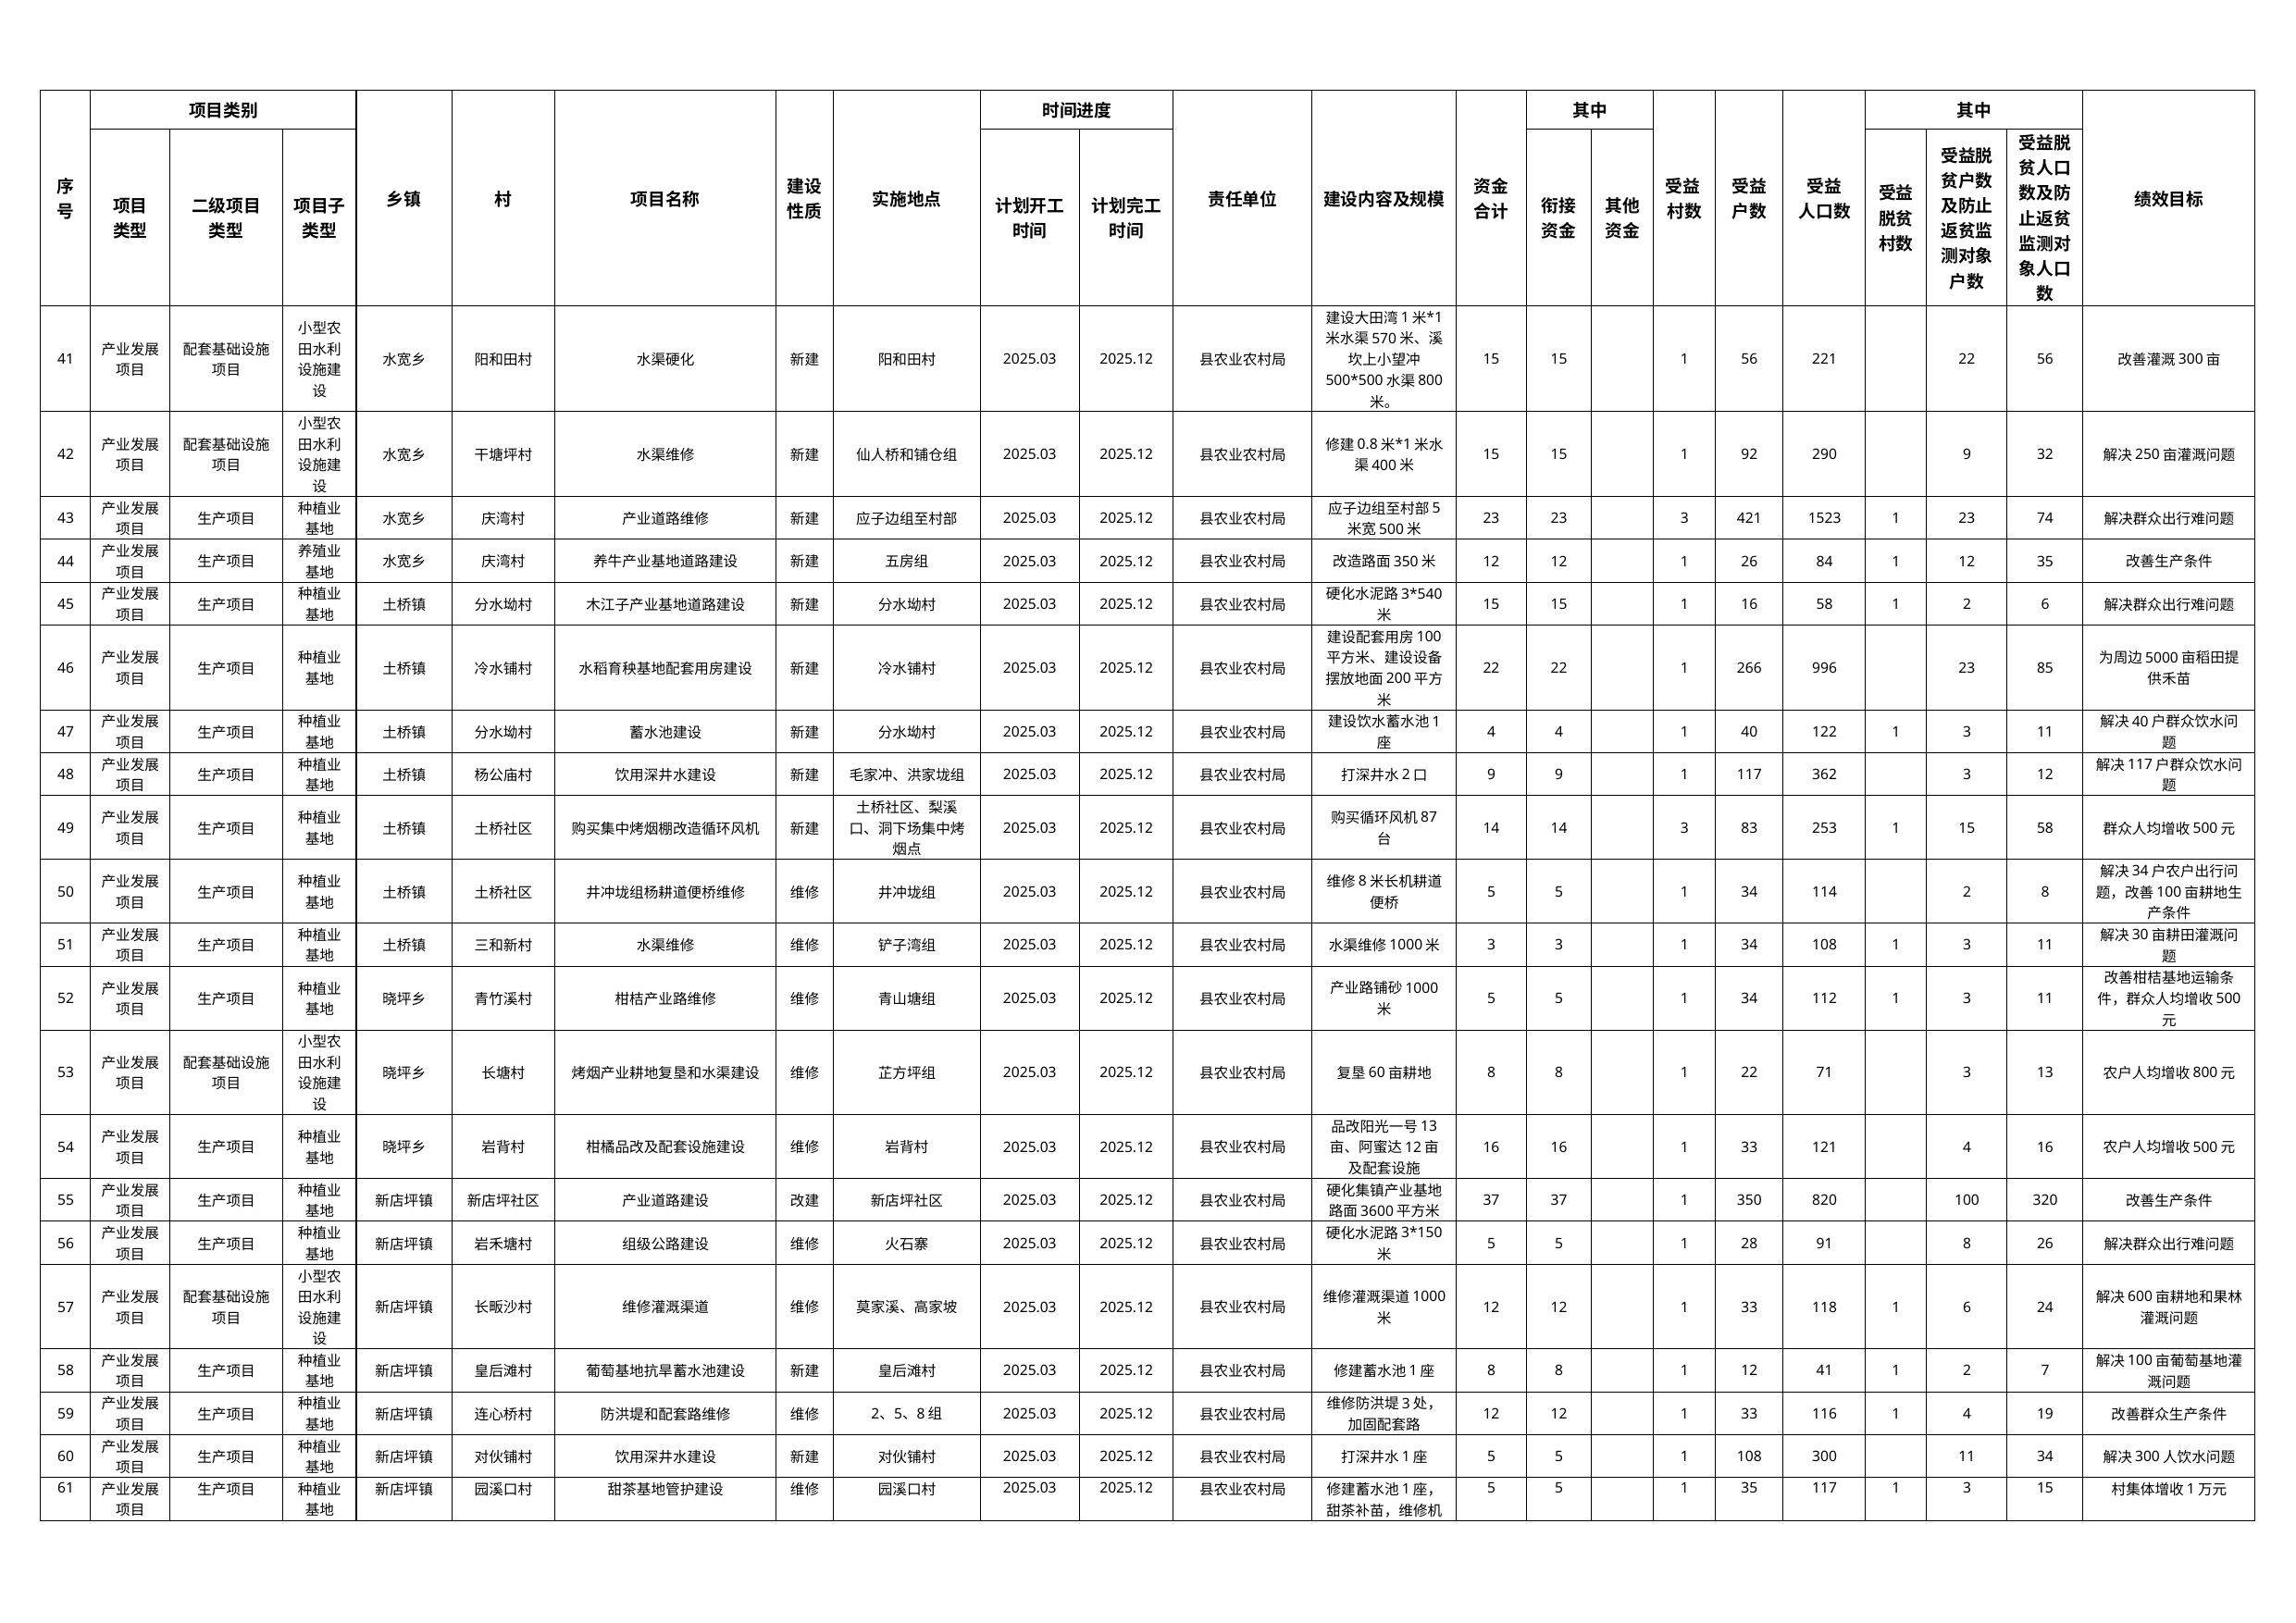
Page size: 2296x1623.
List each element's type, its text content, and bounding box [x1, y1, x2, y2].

table_header 受益 村数 [1654, 91, 1715, 305]
table_cell 产业发展项目 [91, 1031, 169, 1114]
table_cell 2025.03 [981, 711, 1079, 752]
table_cell 火石寨 [834, 1221, 980, 1264]
table_cell 组级公路建设 [555, 1221, 776, 1264]
table_cell 其他资金 [1592, 130, 1653, 305]
table_cell 应子边组至村部5米宽500米 [1312, 497, 1456, 539]
table_cell 新建 [776, 1435, 833, 1477]
table_cell 5 [1527, 967, 1591, 1029]
table_cell 产业发展项目 [91, 539, 169, 581]
table_cell 新店坪镇 [357, 1393, 452, 1434]
table_cell 皇后滩村 [453, 1349, 554, 1391]
table_header 时间进度 [981, 91, 1173, 129]
table_cell 2025.03 [981, 1478, 1079, 1519]
table_cell 阳和田村 [453, 306, 554, 411]
table_cell 253 [1783, 796, 1865, 859]
table_cell 9 [1457, 753, 1526, 795]
table_cell 2025.12 [1080, 626, 1173, 710]
table_cell 8 [1457, 1349, 1526, 1391]
table_cell 硬化水泥路3*540米 [1312, 583, 1456, 625]
table_cell 毛家冲、洪家垅组 [834, 753, 980, 795]
table_cell 生产项目 [170, 860, 282, 923]
table_cell 生产项目 [170, 923, 282, 965]
table_cell 300 [1783, 1435, 1865, 1477]
table_header 责任单位 [1173, 91, 1311, 305]
table_cell 产业发展项目 [91, 1115, 169, 1178]
table_cell 2025.03 [981, 1179, 1079, 1220]
table_cell 108 [1783, 923, 1865, 965]
table_cell 44 [41, 539, 90, 581]
table_cell 冷水铺村 [453, 626, 554, 710]
table_cell 100 [1927, 1179, 2006, 1220]
table_cell 2025.12 [1080, 753, 1173, 795]
table_cell 修建蓄水池1座，甜茶补苗，维修机耕道 [1312, 1478, 1456, 1519]
table_cell 解决30亩耕田灌溉问题 [2083, 923, 2254, 965]
table_cell 解决300人饮水问题 [2083, 1435, 2254, 1477]
table_cell 生产项目 [170, 626, 282, 710]
table_cell 8 [1457, 1031, 1526, 1114]
table_cell 解决群众出行难问题 [2083, 1221, 2254, 1264]
table_cell [1592, 497, 1653, 539]
table_cell 35 [1716, 1478, 1782, 1519]
table_cell 新建 [776, 497, 833, 539]
table_cell 9 [1527, 753, 1591, 795]
table_cell 水宽乡 [357, 412, 452, 496]
table_cell 2025.12 [1080, 1265, 1173, 1348]
table_cell 1 [1654, 583, 1715, 625]
table_cell 硬化水泥路3*150米 [1312, 1221, 1456, 1264]
table_cell 14 [1457, 796, 1526, 859]
table_cell 阳和田村 [834, 306, 980, 411]
table_cell 改善群众生产条件 [2083, 1393, 2254, 1434]
table_cell [1592, 1478, 1653, 1519]
table_cell 冷水铺村 [834, 626, 980, 710]
table_cell 41 [1783, 1349, 1865, 1391]
table_cell 2025.03 [981, 626, 1079, 710]
table_cell 改建 [776, 1179, 833, 1220]
table_cell 5 [1457, 1221, 1526, 1264]
table_cell 复垦60亩耕地 [1312, 1031, 1456, 1114]
table_cell 19 [2007, 1393, 2082, 1434]
table_cell 2025.03 [981, 497, 1079, 539]
table_cell 岩背村 [453, 1115, 554, 1178]
table_cell 8 [1527, 1349, 1591, 1391]
table_cell 58 [2007, 796, 2082, 859]
table_cell 16 [2007, 1115, 2082, 1178]
table_cell 解决34户农户出行问题，改善100亩耕地生产条件 [2083, 860, 2254, 923]
table_cell 县农业农村局 [1173, 1435, 1311, 1477]
table_cell 12 [1457, 1393, 1526, 1434]
table_cell 5 [1527, 1435, 1591, 1477]
table_cell 产业发展项目 [91, 1265, 169, 1348]
table_cell 2025.12 [1080, 1115, 1173, 1178]
table_cell 县农业农村局 [1173, 753, 1311, 795]
table_cell [1866, 1031, 1926, 1114]
table_cell 维修 [776, 1221, 833, 1264]
table_cell 2 [1927, 583, 2006, 625]
table_cell 2025.03 [981, 753, 1079, 795]
table_cell 种植业基地 [283, 1435, 355, 1477]
table_cell 柑桔产业路维修 [555, 967, 776, 1029]
table_cell 1 [1654, 1031, 1715, 1114]
table_cell 解决600亩耕地和果林灌溉问题 [2083, 1265, 2254, 1348]
table_cell 1 [1654, 1435, 1715, 1477]
table_cell 水渠硬化 [555, 306, 776, 411]
table_cell 48 [41, 753, 90, 795]
table_cell [1592, 860, 1653, 923]
table_cell 配套基础设施项目 [170, 1265, 282, 1348]
table_cell 1 [1654, 1115, 1715, 1178]
table_cell 木江子产业基地道路建设 [555, 583, 776, 625]
table_cell 葡萄基地抗旱蓄水池建设 [555, 1349, 776, 1391]
table_cell 1 [1866, 1393, 1926, 1434]
table_cell 4 [1927, 1393, 2006, 1434]
table_cell 长畈沙村 [453, 1265, 554, 1348]
table_cell 1 [1866, 539, 1926, 581]
table_cell 产业发展项目 [91, 497, 169, 539]
table_cell 55 [41, 1179, 90, 1220]
table_cell [1592, 412, 1653, 496]
table_cell 15 [1457, 583, 1526, 625]
table_cell [1592, 1179, 1653, 1220]
table_cell 1 [1654, 306, 1715, 411]
table_cell 分水坳村 [453, 583, 554, 625]
table_cell 维修灌溉渠道 [555, 1265, 776, 1348]
table_cell 产业道路建设 [555, 1179, 776, 1220]
table_cell 水稻育秧基地配套用房建设 [555, 626, 776, 710]
table_cell 11 [2007, 923, 2082, 965]
table_cell 2025.12 [1080, 1349, 1173, 1391]
table_cell 2025.03 [981, 539, 1079, 581]
table_cell 新建 [776, 583, 833, 625]
table_cell 生产项目 [170, 539, 282, 581]
table_cell 1 [1654, 412, 1715, 496]
table_cell 3 [1927, 711, 2006, 752]
table_cell 水渠维修 [555, 412, 776, 496]
table_cell 县农业农村局 [1173, 1393, 1311, 1434]
table_cell 34 [2007, 1435, 2082, 1477]
table_cell 2 [1927, 1349, 2006, 1391]
table_cell 54 [41, 1115, 90, 1178]
table_cell 维修防洪堤3处，加固配套路 [1312, 1393, 1456, 1434]
table_cell 24 [2007, 1265, 2082, 1348]
table_cell 晓坪乡 [357, 967, 452, 1029]
table_cell 11 [1927, 1435, 2006, 1477]
table_cell 土桥镇 [357, 796, 452, 859]
table_cell 种植业基地 [283, 626, 355, 710]
table_cell 青竹溪村 [453, 967, 554, 1029]
table_cell [1866, 1179, 1926, 1220]
table_cell 维修 [776, 1115, 833, 1178]
table_cell 新建 [776, 306, 833, 411]
table_cell 产业发展项目 [91, 626, 169, 710]
table_cell 35 [2007, 539, 2082, 581]
table_cell 1 [1866, 923, 1926, 965]
table_header 建设性质 [776, 91, 833, 305]
table_cell 12 [2007, 753, 2082, 795]
table_cell 33 [1716, 1393, 1782, 1434]
table_cell 打深井水2口 [1312, 753, 1456, 795]
table_cell 县农业农村局 [1173, 796, 1311, 859]
table_cell 56 [2007, 306, 2082, 411]
table_cell 县农业农村局 [1173, 1349, 1311, 1391]
table_cell 建设配套用房100平方米、建设设备摆放地面200平方米 [1312, 626, 1456, 710]
table_cell [1866, 1115, 1926, 1178]
table_cell 配套基础设施项目 [170, 412, 282, 496]
table_cell 项目 类型 [91, 130, 169, 305]
table_cell 新店坪镇 [357, 1349, 452, 1391]
table_cell 解决群众出行难问题 [2083, 583, 2254, 625]
table_cell 2025.12 [1080, 1435, 1173, 1477]
table_cell 1 [1866, 583, 1926, 625]
table_cell 4 [1457, 711, 1526, 752]
table_header 其中 [1527, 91, 1653, 129]
table_cell 1 [1866, 1349, 1926, 1391]
table_cell 8 [2007, 860, 2082, 923]
table_cell 维修 [776, 1031, 833, 1114]
table_cell 土桥镇 [357, 583, 452, 625]
table_cell 小型农田水利设施建设 [283, 412, 355, 496]
table_cell 晓坪乡 [357, 1031, 452, 1114]
table_cell 养殖业基地 [283, 539, 355, 581]
table_cell 小型农田水利设施建设 [283, 1265, 355, 1348]
table_cell 1 [1654, 1179, 1715, 1220]
table_cell 铲子湾组 [834, 923, 980, 965]
table_header 受益 户数 [1716, 91, 1782, 305]
table_cell 118 [1783, 1265, 1865, 1348]
table_cell 产业发展项目 [91, 412, 169, 496]
table_cell 52 [41, 967, 90, 1029]
table_header 乡镇 [357, 91, 452, 305]
table_cell 新建 [776, 626, 833, 710]
table_cell 3 [1654, 497, 1715, 539]
table_cell 1 [1654, 1393, 1715, 1434]
table_cell 12 [1527, 1265, 1591, 1348]
table_cell 种植业基地 [283, 860, 355, 923]
table_cell 5 [1527, 860, 1591, 923]
table_cell 甜茶基地管护建设 [555, 1478, 776, 1519]
table_cell 1 [1654, 711, 1715, 752]
table_cell 2025.12 [1080, 1221, 1173, 1264]
table_cell 996 [1783, 626, 1865, 710]
table_cell 1 [1866, 497, 1926, 539]
table_cell 衔接资金 [1527, 130, 1591, 305]
table_cell 114 [1783, 860, 1865, 923]
table_cell 1 [1866, 796, 1926, 859]
table_cell 计划完工 时间 [1080, 130, 1173, 305]
table_cell 1 [1654, 1349, 1715, 1391]
table_cell 种植业基地 [283, 583, 355, 625]
table_cell 烤烟产业耕地复垦和水渠建设 [555, 1031, 776, 1114]
table_cell 3 [1457, 923, 1526, 965]
table_cell 221 [1783, 306, 1865, 411]
table_cell 2025.12 [1080, 583, 1173, 625]
table_cell 71 [1783, 1031, 1865, 1114]
table_cell 2 [1927, 860, 2006, 923]
table_cell 种植业基地 [283, 711, 355, 752]
table_cell 15 [1527, 306, 1591, 411]
table_cell 108 [1716, 1435, 1782, 1477]
table_cell 34 [1716, 860, 1782, 923]
table_cell 34 [1716, 967, 1782, 1029]
table_cell 蓄水池建设 [555, 711, 776, 752]
table_cell 对伙铺村 [834, 1435, 980, 1477]
table_cell 莫家溪、高家坡 [834, 1265, 980, 1348]
table_cell 1 [1654, 923, 1715, 965]
table_cell 受益脱贫村数 [1866, 130, 1926, 305]
table_cell 解决40户群众饮水问题 [2083, 711, 2254, 752]
table_cell 维修 [776, 860, 833, 923]
table_cell 种植业基地 [283, 1478, 355, 1519]
table_cell 产业发展项目 [91, 923, 169, 965]
table_cell 产业发展项目 [91, 1435, 169, 1477]
table_cell 2025.03 [981, 1031, 1079, 1114]
table_cell 生产项目 [170, 1478, 282, 1519]
table_cell 皇后滩村 [834, 1349, 980, 1391]
table_cell 2025.03 [981, 583, 1079, 625]
table_cell 5 [1457, 1478, 1526, 1519]
table_cell [1592, 1265, 1653, 1348]
table_cell 县农业农村局 [1173, 1115, 1311, 1178]
table_cell [1592, 967, 1653, 1029]
table_cell 维修 [776, 967, 833, 1029]
table_cell 种植业基地 [283, 1349, 355, 1391]
table_cell 8 [1527, 1031, 1591, 1114]
table_cell [1592, 1221, 1653, 1264]
table_cell 连心桥村 [453, 1393, 554, 1434]
table_cell 23 [1927, 497, 2006, 539]
table_cell 350 [1716, 1179, 1782, 1220]
table_cell 县农业农村局 [1173, 967, 1311, 1029]
table_cell 产业发展项目 [91, 860, 169, 923]
table_cell 改善生产条件 [2083, 539, 2254, 581]
table_cell 解决100亩葡萄基地灌溉问题 [2083, 1349, 2254, 1391]
table_cell [1592, 1435, 1653, 1477]
table_cell 产业发展项目 [91, 753, 169, 795]
table_cell 仙人桥和铺仓组 [834, 412, 980, 496]
table_cell 产业发展项目 [91, 1221, 169, 1264]
table_cell 县农业农村局 [1173, 412, 1311, 496]
table_cell 2025.12 [1080, 711, 1173, 752]
table_cell 92 [1716, 412, 1782, 496]
table_cell [1592, 1115, 1653, 1178]
table_cell 1 [1866, 1265, 1926, 1348]
table_cell 农户人均增收500元 [2083, 1115, 2254, 1178]
table_cell 土桥社区 [453, 860, 554, 923]
table_cell 13 [2007, 1031, 2082, 1114]
table_cell 1523 [1783, 497, 1865, 539]
table_cell 解决群众出行难问题 [2083, 497, 2254, 539]
table_cell 34 [1716, 923, 1782, 965]
table_cell 15 [1527, 583, 1591, 625]
table_cell 26 [2007, 1221, 2082, 1264]
table_cell 养牛产业基地道路建设 [555, 539, 776, 581]
table_cell 小型农田水利设施建设 [283, 306, 355, 411]
table_cell [1592, 1031, 1653, 1114]
table_cell 维修 [776, 923, 833, 965]
table_cell 3 [1927, 967, 2006, 1029]
table_cell 二级项目 类型 [170, 130, 282, 305]
table_cell 2025.12 [1080, 923, 1173, 965]
table_cell [1592, 306, 1653, 411]
table_cell [1592, 539, 1653, 581]
table_cell 8 [1927, 1221, 2006, 1264]
table_cell 50 [41, 860, 90, 923]
table_cell 生产项目 [170, 1179, 282, 1220]
table_cell 维修8米长机耕道便桥 [1312, 860, 1456, 923]
table_cell 种植业基地 [283, 1179, 355, 1220]
table_cell [1592, 711, 1653, 752]
table_cell 1 [1654, 626, 1715, 710]
table_cell [1866, 306, 1926, 411]
table_cell 青山塘组 [834, 967, 980, 1029]
table_cell 2025.03 [981, 306, 1079, 411]
table_cell 2025.03 [981, 1265, 1079, 1348]
table_cell 42 [41, 412, 90, 496]
table_cell 820 [1783, 1179, 1865, 1220]
table_cell 1 [1866, 1478, 1926, 1519]
table_cell 计划开工 时间 [981, 130, 1079, 305]
table_cell 饮用深井水建设 [555, 1435, 776, 1477]
table_cell 水渠维修 [555, 923, 776, 965]
table_cell 土桥镇 [357, 711, 452, 752]
table_cell 庆湾村 [453, 539, 554, 581]
table_cell 产业发展项目 [91, 583, 169, 625]
table_cell 3 [1527, 923, 1591, 965]
table_cell 33 [1716, 1115, 1782, 1178]
table_cell 种植业基地 [283, 923, 355, 965]
table_cell 产业发展项目 [91, 1349, 169, 1391]
table_cell 土桥镇 [357, 753, 452, 795]
table_cell 产业发展项目 [91, 711, 169, 752]
table_cell 2025.12 [1080, 967, 1173, 1029]
table_cell 园溪口村 [453, 1478, 554, 1519]
table_cell 23 [1457, 497, 1526, 539]
table_cell 饮用深井水建设 [555, 753, 776, 795]
table_cell 58 [1783, 583, 1865, 625]
table_cell 32 [2007, 412, 2082, 496]
table_cell 1 [1654, 539, 1715, 581]
table_cell 岩禾塘村 [453, 1221, 554, 1264]
table_cell 农户人均增收800元 [2083, 1031, 2254, 1114]
table_cell 三和新村 [453, 923, 554, 965]
table_cell 县农业农村局 [1173, 923, 1311, 965]
table_cell 57 [41, 1265, 90, 1348]
table_cell 47 [41, 711, 90, 752]
table_cell 2025.03 [981, 1221, 1079, 1264]
table_cell 5 [1527, 1221, 1591, 1264]
table_cell 112 [1783, 967, 1865, 1029]
table_cell 生产项目 [170, 497, 282, 539]
table_cell 新建 [776, 539, 833, 581]
table_cell 群众人均增收500元 [2083, 796, 2254, 859]
table_cell 6 [2007, 583, 2082, 625]
table_cell 266 [1716, 626, 1782, 710]
table_cell 改善柑桔基地运输条件，群众人均增收500元 [2083, 967, 2254, 1029]
table_cell 五房组 [834, 539, 980, 581]
table_cell 品改阳光一号13亩、阿蜜达12亩及配套设施 [1312, 1115, 1456, 1178]
table_cell 打深井水1座 [1312, 1435, 1456, 1477]
table_cell 61 [41, 1478, 90, 1519]
table_cell 干塘坪村 [453, 412, 554, 496]
table_cell 84 [1783, 539, 1865, 581]
table_cell 生产项目 [170, 711, 282, 752]
table_cell 庆湾村 [453, 497, 554, 539]
table_cell 1 [1866, 967, 1926, 1029]
table_cell 土桥镇 [357, 923, 452, 965]
table_cell 37 [1527, 1179, 1591, 1220]
table_cell 产业发展项目 [91, 306, 169, 411]
table_cell 县农业农村局 [1173, 306, 1311, 411]
table_cell 柑橘品改及配套设施建设 [555, 1115, 776, 1178]
table_cell 生产项目 [170, 1393, 282, 1434]
table_cell 2025.03 [981, 1435, 1079, 1477]
table_cell 7 [2007, 1349, 2082, 1391]
table_cell 22 [1457, 626, 1526, 710]
table_cell 种植业基地 [283, 1393, 355, 1434]
table_cell 15 [1457, 412, 1526, 496]
table_cell 修建0.8米*1米水渠400米 [1312, 412, 1456, 496]
table_cell 3 [1654, 796, 1715, 859]
table_header 其中 [1866, 91, 2082, 129]
table_cell 14 [1527, 796, 1591, 859]
table_cell 生产项目 [170, 796, 282, 859]
table_header 资金合计 [1457, 91, 1526, 305]
table_cell 56 [41, 1221, 90, 1264]
table_cell 县农业农村局 [1173, 1179, 1311, 1220]
table_cell 16 [1716, 583, 1782, 625]
table_cell 应子边组至村部 [834, 497, 980, 539]
table_cell 县农业农村局 [1173, 497, 1311, 539]
table_cell 购买循环风机87台 [1312, 796, 1456, 859]
table_header 实施地点 [834, 91, 980, 305]
table_cell 建设饮水蓄水池1座 [1312, 711, 1456, 752]
table_cell 9 [1927, 412, 2006, 496]
table_cell 修建蓄水池1座 [1312, 1349, 1456, 1391]
table_cell 新店坪镇 [357, 1221, 452, 1264]
table_cell [1592, 796, 1653, 859]
table_cell 县农业农村局 [1173, 1265, 1311, 1348]
table_cell 85 [2007, 626, 2082, 710]
table_cell 县农业农村局 [1173, 626, 1311, 710]
table_cell 320 [2007, 1179, 2082, 1220]
table_cell 16 [1457, 1115, 1526, 1178]
table_cell 2025.12 [1080, 539, 1173, 581]
table_cell 2025.12 [1080, 1179, 1173, 1220]
table_cell 1 [1654, 1265, 1715, 1348]
table_cell 县农业农村局 [1173, 583, 1311, 625]
table_cell [1592, 1349, 1653, 1391]
table_cell 290 [1783, 412, 1865, 496]
table_cell 12 [1716, 1349, 1782, 1391]
table_cell 2、5、8组 [834, 1393, 980, 1434]
table_cell 改善生产条件 [2083, 1179, 2254, 1220]
table_cell [1866, 1221, 1926, 1264]
table_cell 井冲垅组杨耕道便桥维修 [555, 860, 776, 923]
table_cell 县农业农村局 [1173, 1031, 1311, 1114]
table_cell 维修 [776, 1478, 833, 1519]
table_cell 1 [1654, 967, 1715, 1029]
table_cell [1592, 583, 1653, 625]
table_cell 种植业基地 [283, 967, 355, 1029]
table_cell 新建 [776, 1349, 833, 1391]
table_cell 种植业基地 [283, 497, 355, 539]
table_cell 23 [1527, 497, 1591, 539]
table_cell 县农业农村局 [1173, 1478, 1311, 1519]
table_cell 362 [1783, 753, 1865, 795]
table_cell 6 [1927, 1265, 2006, 1348]
table_cell 解决250亩灌溉问题 [2083, 412, 2254, 496]
table_cell 41 [41, 306, 90, 411]
table_cell 新店坪镇 [357, 1265, 452, 1348]
table_cell 45 [41, 583, 90, 625]
table_cell 受益脱贫人口数及防止返贫监测对象人口数 [2007, 130, 2082, 305]
table_cell 23 [1927, 626, 2006, 710]
table_cell 51 [41, 923, 90, 965]
table_cell 产业道路维修 [555, 497, 776, 539]
table_cell 新店坪社区 [453, 1179, 554, 1220]
table_cell 2025.03 [981, 412, 1079, 496]
table_cell 维修 [776, 1393, 833, 1434]
table_cell [1866, 412, 1926, 496]
table_cell 新建 [776, 753, 833, 795]
table_cell 2025.03 [981, 1393, 1079, 1434]
table_cell 杨公庙村 [453, 753, 554, 795]
table_cell 2025.12 [1080, 412, 1173, 496]
table_cell 水渠维修1000米 [1312, 923, 1456, 965]
table_cell 116 [1783, 1393, 1865, 1434]
table_cell 产业路铺砂1000米 [1312, 967, 1456, 1029]
table_cell 生产项目 [170, 583, 282, 625]
table_cell 3 [1927, 1031, 2006, 1114]
table_cell 5 [1457, 1435, 1526, 1477]
table_cell 40 [1716, 711, 1782, 752]
table_cell 购买集中烤烟棚改造循环风机 [555, 796, 776, 859]
table_cell 新店坪镇 [357, 1478, 452, 1519]
table_cell 1 [1654, 860, 1715, 923]
table_cell 配套基础设施项目 [170, 1031, 282, 1114]
table_cell 生产项目 [170, 1221, 282, 1264]
table_cell 种植业基地 [283, 796, 355, 859]
table_cell 122 [1783, 711, 1865, 752]
table_cell 421 [1716, 497, 1782, 539]
table_cell 项目子类型 [283, 130, 355, 305]
table_cell 生产项目 [170, 753, 282, 795]
table_cell 117 [1783, 1478, 1865, 1519]
table_cell 46 [41, 626, 90, 710]
table_cell 59 [41, 1393, 90, 1434]
table_cell [1592, 626, 1653, 710]
table_cell 2025.03 [981, 1115, 1079, 1178]
table_cell 受益脱贫户数及防止返贫监测对象户数 [1927, 130, 2006, 305]
table_cell 3 [1927, 1478, 2006, 1519]
table_cell 水宽乡 [357, 306, 452, 411]
table_cell 生产项目 [170, 967, 282, 1029]
table_cell 2025.12 [1080, 796, 1173, 859]
table_cell 县农业农村局 [1173, 860, 1311, 923]
table_cell 产业发展项目 [91, 967, 169, 1029]
table_cell 芷方坪组 [834, 1031, 980, 1114]
table_cell 生产项目 [170, 1435, 282, 1477]
table_cell 15 [1927, 796, 2006, 859]
table_cell 井冲垅组 [834, 860, 980, 923]
table_cell 11 [2007, 711, 2082, 752]
table_cell 为周边5000亩稻田提供禾苗 [2083, 626, 2254, 710]
table_cell 新店坪社区 [834, 1179, 980, 1220]
table_cell 园溪口村 [834, 1478, 980, 1519]
table_cell 12 [1527, 539, 1591, 581]
table_cell 2025.03 [981, 1349, 1079, 1391]
table_cell 新建 [776, 711, 833, 752]
table_cell 53 [41, 1031, 90, 1114]
table_cell 产业发展项目 [91, 1393, 169, 1434]
table_cell 5 [1457, 860, 1526, 923]
table_header 建设内容及规模 [1312, 91, 1456, 305]
table_cell 新店坪镇 [357, 1179, 452, 1220]
table_cell 60 [41, 1435, 90, 1477]
table_cell 56 [1716, 306, 1782, 411]
table_cell 26 [1716, 539, 1782, 581]
table_cell 改善灌溉300亩 [2083, 306, 2254, 411]
table_cell 49 [41, 796, 90, 859]
table_cell 22 [1716, 1031, 1782, 1114]
table_cell [1866, 626, 1926, 710]
table_cell 1 [1654, 1478, 1715, 1519]
table_cell 长塘村 [453, 1031, 554, 1114]
table_cell 配套基础设施项目 [170, 306, 282, 411]
table_cell 水宽乡 [357, 497, 452, 539]
table_cell [1866, 860, 1926, 923]
table_cell 县农业农村局 [1173, 539, 1311, 581]
table_cell 2025.12 [1080, 306, 1173, 411]
table_cell 16 [1527, 1115, 1591, 1178]
table_cell 防洪堤和配套路维修 [555, 1393, 776, 1434]
table_cell 15 [1457, 306, 1526, 411]
table_cell 12 [1927, 539, 2006, 581]
table_cell 2025.12 [1080, 860, 1173, 923]
table_header 项目类别 [91, 91, 355, 129]
table_cell 产业发展项目 [91, 796, 169, 859]
table_cell 11 [2007, 967, 2082, 1029]
table_cell 2025.12 [1080, 1393, 1173, 1434]
table_cell 晓坪乡 [357, 1115, 452, 1178]
table_cell 117 [1716, 753, 1782, 795]
table_cell 1 [1654, 1221, 1715, 1264]
table_cell 37 [1457, 1179, 1526, 1220]
table_cell 土桥镇 [357, 860, 452, 923]
table_cell 2025.12 [1080, 1478, 1173, 1519]
table_cell 2025.03 [981, 967, 1079, 1029]
table_cell 1 [1866, 711, 1926, 752]
table_cell 硬化集镇产业基地路面3600平方米 [1312, 1179, 1456, 1220]
table_cell 种植业基地 [283, 1115, 355, 1178]
table_cell 2025.03 [981, 796, 1079, 859]
table_cell 5 [1457, 967, 1526, 1029]
table_cell [1866, 1435, 1926, 1477]
table_cell 维修灌溉渠道1000米 [1312, 1265, 1456, 1348]
table_cell 土桥社区 [453, 796, 554, 859]
table_cell 土桥镇 [357, 626, 452, 710]
table_cell [1866, 753, 1926, 795]
table_cell 58 [41, 1349, 90, 1391]
table_cell 28 [1716, 1221, 1782, 1264]
table_header 绩效目标 [2083, 91, 2254, 305]
table_cell 2025.03 [981, 860, 1079, 923]
table_cell 15 [1527, 412, 1591, 496]
table_header 村 [453, 91, 554, 305]
table_cell 12 [1457, 539, 1526, 581]
table_cell 12 [1457, 1265, 1526, 1348]
table_cell 岩背村 [834, 1115, 980, 1178]
table_cell 建设大田湾1米*1米水渠570米、溪坎上小望冲500*500水渠800米。 [1312, 306, 1456, 411]
table_cell 水宽乡 [357, 539, 452, 581]
table_cell 维修 [776, 1265, 833, 1348]
table_cell 2025.12 [1080, 1031, 1173, 1114]
table_cell 43 [41, 497, 90, 539]
table_cell 新建 [776, 412, 833, 496]
table_cell 74 [2007, 497, 2082, 539]
table_cell 产业发展项目 [91, 1179, 169, 1220]
table_cell 种植业基地 [283, 1221, 355, 1264]
table_cell 产业发展项目 [91, 1478, 169, 1519]
table_cell 1 [1654, 753, 1715, 795]
table_cell 生产项目 [170, 1115, 282, 1178]
table_cell 4 [1527, 711, 1591, 752]
table_cell 3 [1927, 753, 2006, 795]
table_cell 新店坪镇 [357, 1435, 452, 1477]
table_cell 22 [1527, 626, 1591, 710]
table_cell 15 [2007, 1478, 2082, 1519]
table_header 序号 [41, 91, 90, 305]
table_cell 分水坳村 [834, 711, 980, 752]
table_header 受益 人口数 [1783, 91, 1865, 305]
table_cell 121 [1783, 1115, 1865, 1178]
table_cell [1592, 753, 1653, 795]
table_cell 土桥社区、梨溪口、洞下场集中烤烟点 [834, 796, 980, 859]
table_cell 2025.12 [1080, 497, 1173, 539]
table_cell 新建 [776, 796, 833, 859]
table_cell 12 [1527, 1393, 1591, 1434]
table_cell 22 [1927, 306, 2006, 411]
table_cell 小型农田水利设施建设 [283, 1031, 355, 1114]
table_cell [1592, 1393, 1653, 1434]
table_cell 改造路面350米 [1312, 539, 1456, 581]
table_cell 分水坳村 [453, 711, 554, 752]
table_cell 种植业基地 [283, 753, 355, 795]
table_cell 4 [1927, 1115, 2006, 1178]
table_cell 83 [1716, 796, 1782, 859]
table_cell 2025.03 [981, 923, 1079, 965]
table_cell 生产项目 [170, 1349, 282, 1391]
table_cell 县农业农村局 [1173, 1221, 1311, 1264]
table_header 项目名称 [555, 91, 776, 305]
table_cell 对伙铺村 [453, 1435, 554, 1477]
table_cell 分水坳村 [834, 583, 980, 625]
table_cell 解决117户群众饮水问题 [2083, 753, 2254, 795]
table_cell 3 [1927, 923, 2006, 965]
table_cell 5 [1527, 1478, 1591, 1519]
table_cell [1592, 923, 1653, 965]
table_cell 91 [1783, 1221, 1865, 1264]
table_cell 33 [1716, 1265, 1782, 1348]
table_cell 县农业农村局 [1173, 711, 1311, 752]
table_cell 村集体增收1万元 [2083, 1478, 2254, 1519]
